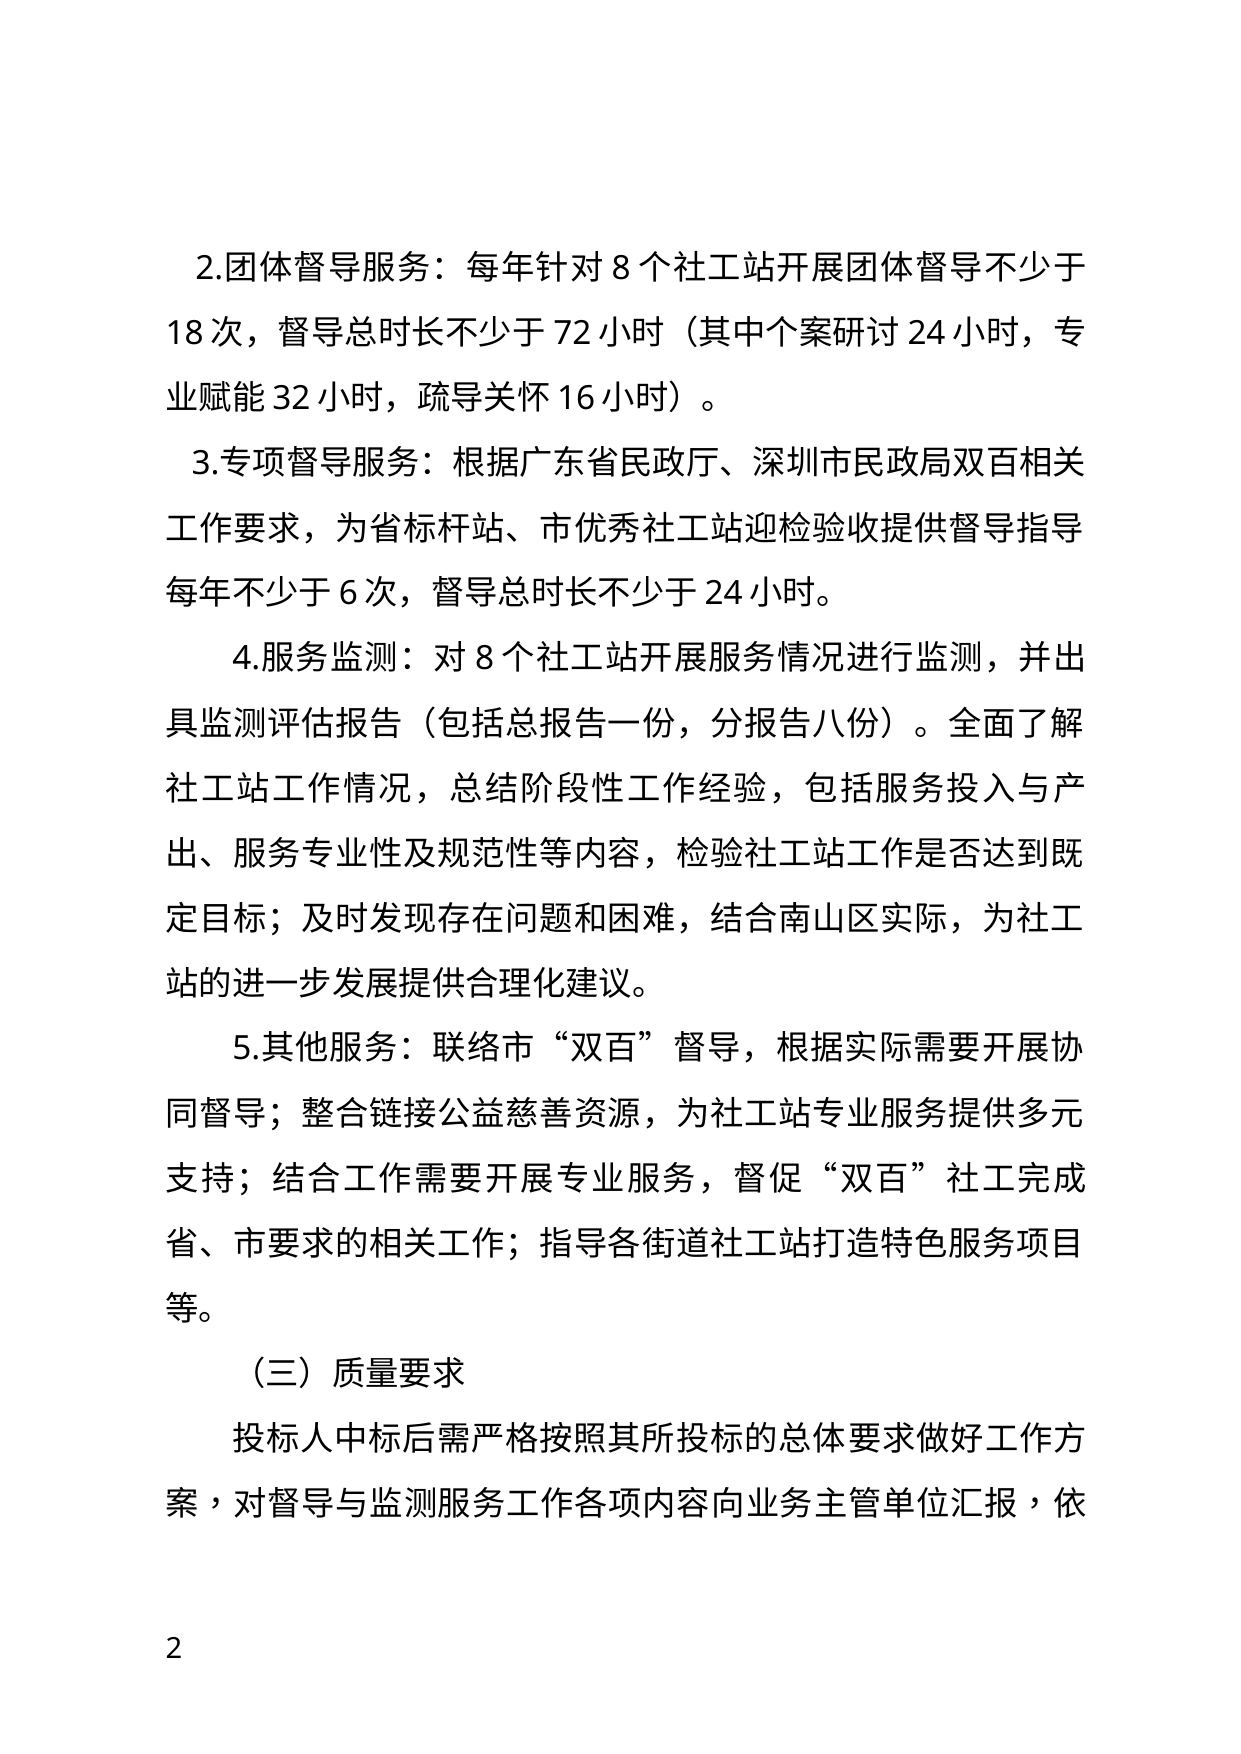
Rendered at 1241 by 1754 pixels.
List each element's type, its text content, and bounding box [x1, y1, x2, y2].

text （三）质量要求 [165, 1338, 1087, 1403]
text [165, 1403, 1087, 1533]
text 5.其他服务：联络市“双百”督导，根据实际需要开展协同督导；整合链接公益慈善资源，为社工站专业服务提供多元支持；结合工作需要开展专业服务，督促“双百”社工完成省、市要求的相关工作；指导各街道社工站打造特色服务项目等。 [165, 1013, 1087, 1338]
text 3.专项督导服务：根据广东省民政厅、深圳市民政局双百相关工作要求，为省标杆站、市优秀社工站迎检验收提供督导指导每年不少于6次，督导总时长不少于24小时。 [165, 428, 1087, 623]
text 2.团体督导服务：每年针对8个社工站开展团体督导不少于18次，督导总时长不少于72小时（其中个案研讨24小时，专业赋能32小时，疏导关怀16小时）。 [165, 233, 1087, 428]
text 4.服务监测：对8个社工站开展服务情况进行监测，并出具监测评估报告（包括总报告一份，分报告八份）。全面了解社工站工作情况，总结阶段性工作经验，包括服务投入与产出、服务专业性及规范性等内容，检验社工站工作是否达到既定目标；及时发现存在问题和困难，结合南山区实际，为社工站的进一步发展提供合理化建议。 [165, 623, 1087, 1013]
